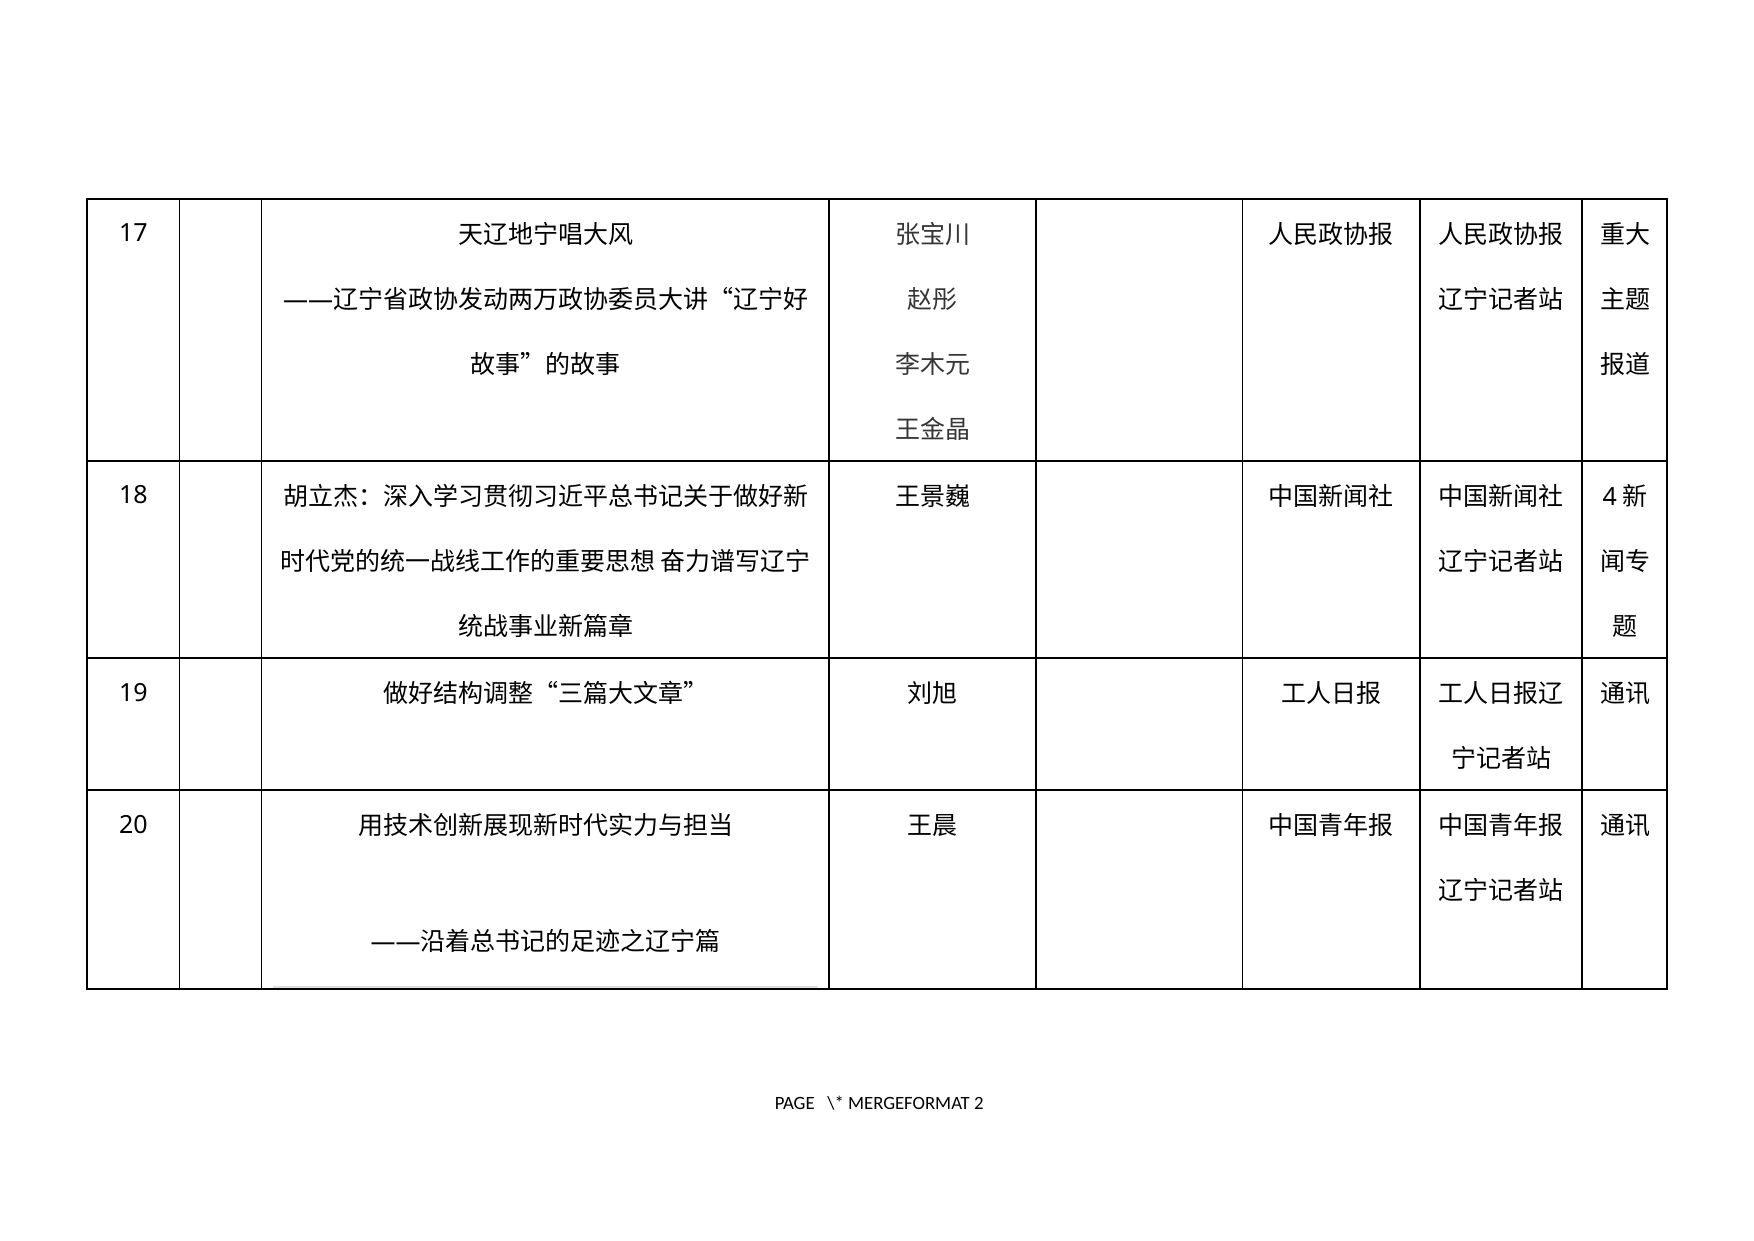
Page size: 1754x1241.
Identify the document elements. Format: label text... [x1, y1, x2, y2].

table_cell 工人日报辽宁记者站 [1421, 659, 1581, 789]
table_cell 中国新闻社辽宁记者站 [1421, 462, 1581, 657]
table_cell 中国青年报 [1243, 791, 1419, 988]
table_cell [1037, 200, 1242, 460]
table_cell 19 [88, 659, 179, 789]
table_cell [180, 462, 261, 657]
table_cell 4新闻专题 [1583, 462, 1666, 657]
table_cell 张宝川 赵彤 李木元 王金晶 [830, 200, 1035, 460]
table_cell 中国青年报辽宁记者站 [1421, 791, 1581, 988]
table_cell 20 [88, 791, 179, 988]
table_cell [1037, 791, 1242, 988]
table_cell [180, 200, 261, 460]
table_cell 用技术创新展现新时代实力与担当 ——沿着总书记的足迹之辽宁篇 [262, 791, 828, 988]
table_cell 胡立杰：深入学习贯彻习近平总书记关于做好新时代党的统一战线工作的重要思想 奋力谱写辽宁统战事业新篇章 [262, 462, 828, 657]
table_cell 做好结构调整“三篇大文章” [262, 659, 828, 789]
table_cell 天辽地宁唱大风 ——辽宁省政协发动两万政协委员大讲“辽宁好故事”的故事 [262, 200, 828, 460]
table_cell 重大主题报道 [1583, 200, 1666, 460]
table_cell 刘旭 [830, 659, 1035, 789]
table_cell 人民政协报 [1243, 200, 1419, 460]
table_cell 王景巍 [830, 462, 1035, 657]
table_cell 中国新闻社 [1243, 462, 1419, 657]
table_cell 人民政协报辽宁记者站 [1421, 200, 1581, 460]
table_cell [1037, 462, 1242, 657]
table_cell 通讯 [1583, 659, 1666, 789]
table_cell [180, 791, 261, 988]
table_cell 工人日报 [1243, 659, 1419, 789]
table_cell [1037, 659, 1242, 789]
table_cell [180, 659, 261, 789]
table_cell 王晨 [830, 791, 1035, 988]
table_cell 18 [88, 462, 179, 657]
table_cell 通讯 [1583, 791, 1666, 988]
table_cell 17 [88, 200, 179, 460]
